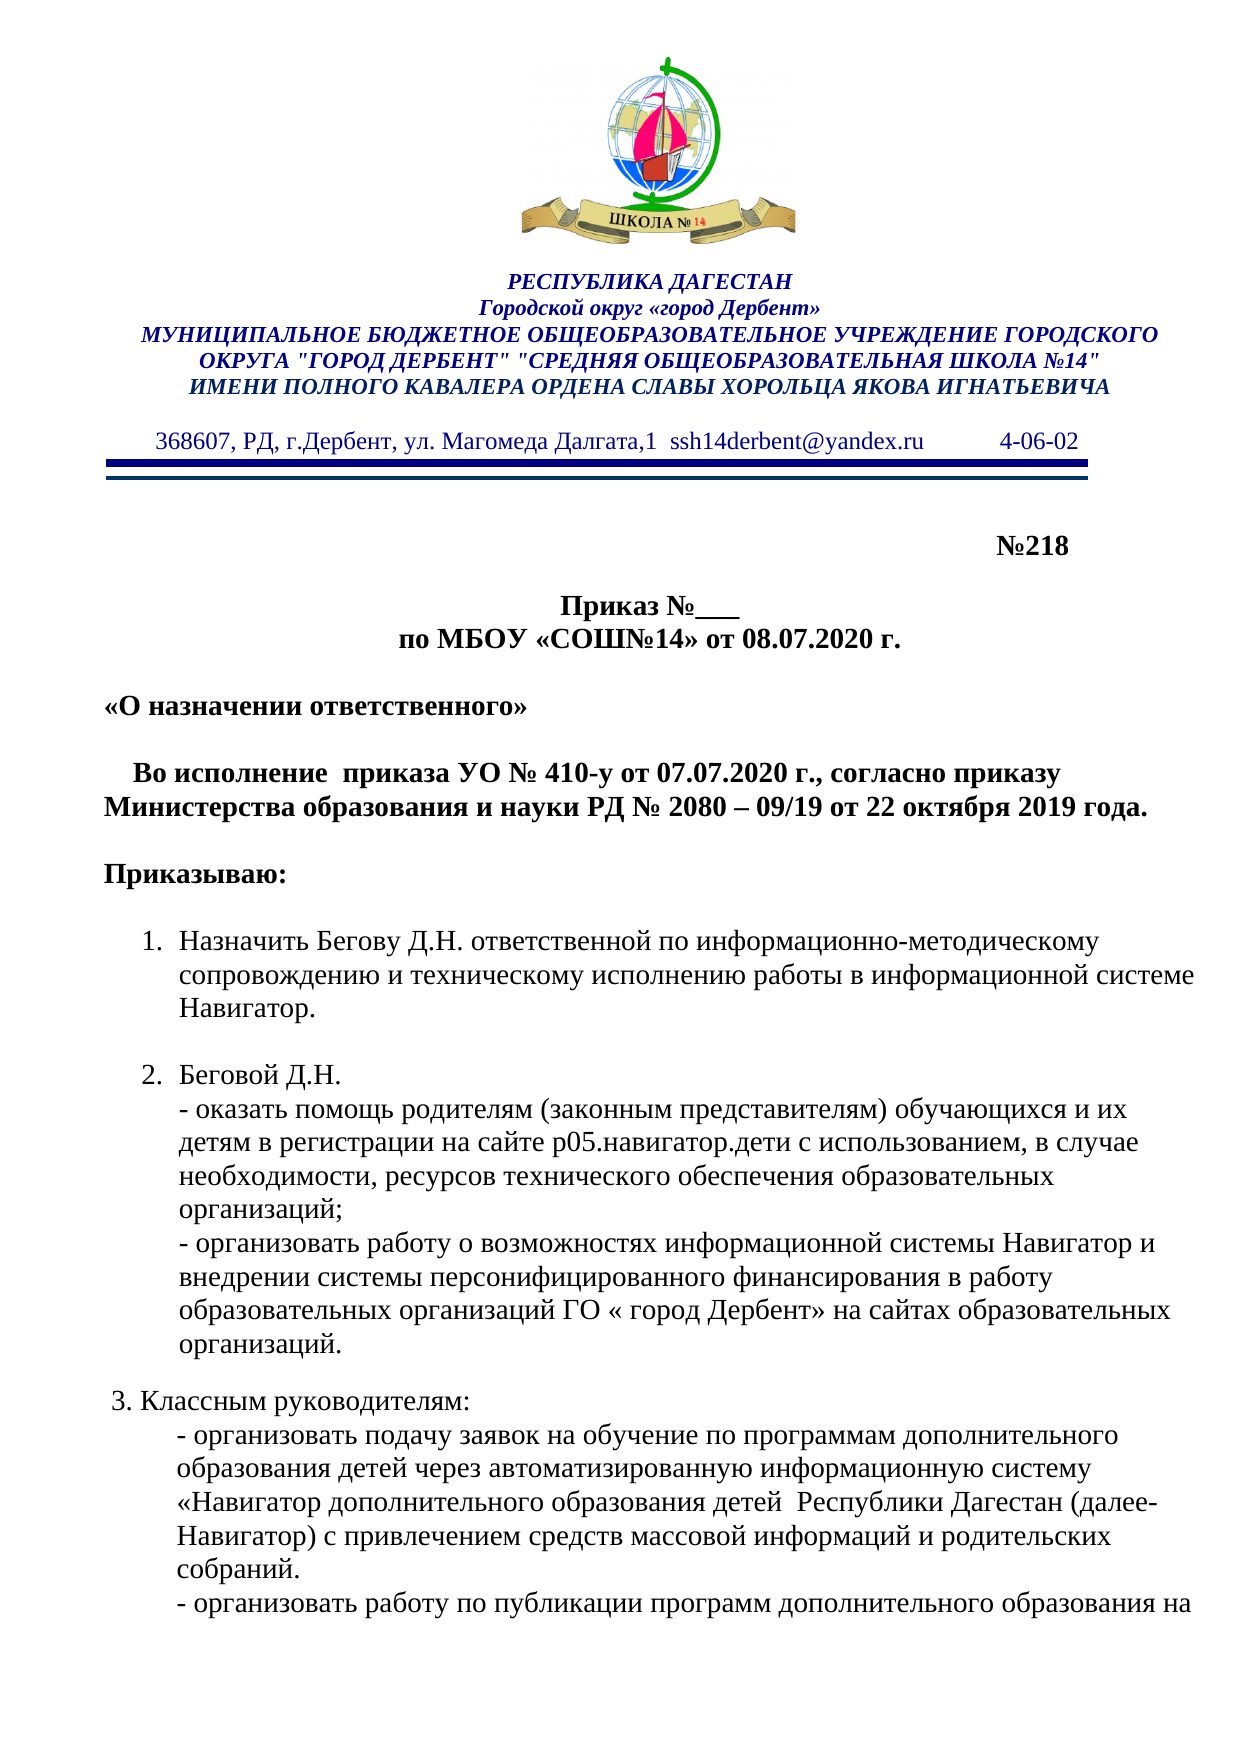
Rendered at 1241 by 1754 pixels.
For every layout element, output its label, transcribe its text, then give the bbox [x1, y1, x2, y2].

text ИМЕНИ ПОЛНОГО КАВАЛЕРА ОРДЕНА СЛАВЫ ХОРОЛЬЦА ЯКОВА ИГНАТЬЕВИЧА [103, 373, 1196, 400]
text  368607, РД, г.Дербент, ул. Магомеда Далгата,1 ssh14derbent@yandex.ru  4-06-02 [103, 426, 435, 455]
text «О назначении ответственного» [103, 688, 1196, 722]
subtitle РЕСПУБЛИКА ДАГЕСТАН [103, 268, 1196, 294]
text Во исполнение приказа УО № 410-у от 07.07.2020 г., согласно приказу Министерства образования и науки РД № 2080 – 09/19 от 22 октября 2019 года. [103, 756, 1196, 823]
text №218 [103, 536, 1196, 561]
text - организовать работу по публикации программ дополнительного образования на [103, 1585, 1196, 1618]
text Приказ №___ [103, 588, 1196, 621]
text  368607, РД, г.Дербент, ул. Магомеда Далгата,1 ssh14derbent@yandex.ru  4-06-02 [441, 426, 1196, 455]
picture [520, 57, 796, 242]
text образования детей через автоматизированную информационную систему [103, 1451, 1196, 1484]
list - организовать работу о возможностях информационной системы Навигатор и внедрении системы персонифицированного финансирования в работу образовательных организаций ГО « город Дербент» на сайтах образовательных организаций. [178, 1225, 1196, 1359]
list Беговой Д.Н. [141, 1057, 1196, 1091]
text «Навигатор дополнительного образования детей Республики Дагестан (далее- [103, 1484, 1196, 1518]
text - организовать подачу заявок на обучение по программам дополнительного [103, 1417, 1196, 1451]
text собраний. [103, 1551, 1196, 1585]
subtitle МУНИЦИПАЛЬНОЕ БЮДЖЕТНОЕ ОБЩЕОБРАЗОВАТЕЛЬНОЕ УЧРЕЖДЕНИЕ ГОРОДСКОГО ОКРУГА "ГОРОД ДЕРБЕНТ" "СРЕДНЯЯ ОБЩЕОБРАЗОВАТЕЛЬНАЯ ШКОЛА №14" [103, 321, 1196, 373]
text Приказываю: [103, 856, 1196, 890]
subtitle Городской округ «город Дербент» [103, 294, 1196, 321]
text Навигатор) с привлечением средств массовой информаций и родительских [103, 1518, 1196, 1551]
text по МБОУ «СОШ№14» от 08.07.2020 г. [103, 621, 1196, 655]
list Назначить Бегову Д.Н. ответственной по информационно-методическому сопровождению и техническому исполнению работы в информационной системе Навигатор. [141, 923, 1196, 1024]
text 3. Классным руководителям: [103, 1383, 1196, 1417]
list - оказать помощь родителям (законным представителям) обучающихся и их детям в регистрации на сайте р05.навигатор.дети с использованием, в случае необходимости, ресурсов технического обеспечения образовательных организаций; [178, 1091, 1196, 1225]
